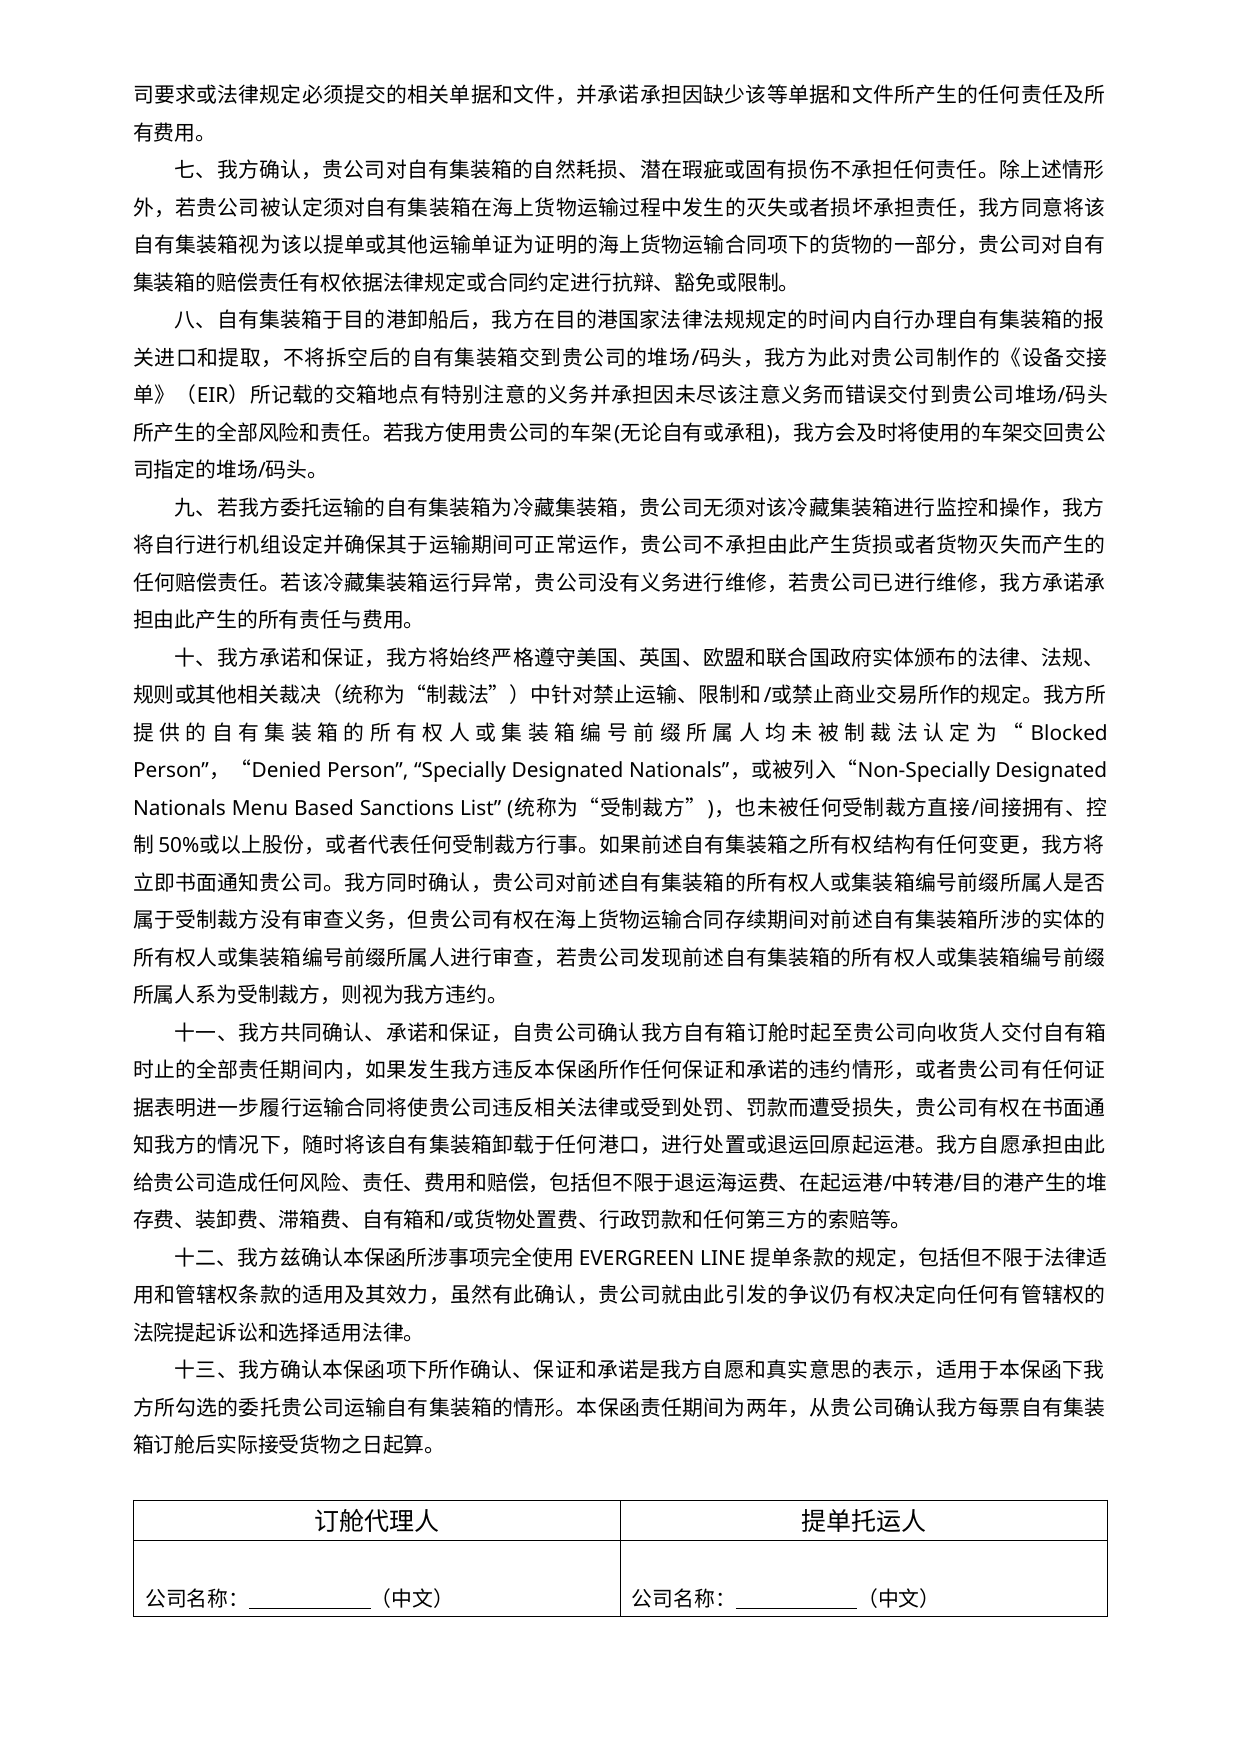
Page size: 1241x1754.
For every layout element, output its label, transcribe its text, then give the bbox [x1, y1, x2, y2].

text 七、我方确认，贵公司对自有集装箱的自然耗损、潜在瑕疵或固有损伤不承担任何责任。除上述情形外，若贵公司被认定须对自有集装箱在海上货物运输过程中发生的灭失或者损坏承担责任，我方同意将该自有集装箱视为该以提单或其他运输单证为证明的海上货物运输合同项下的货物的一部分，贵公司对自有集装箱的赔偿责任有权依据法律规定或合同约定进行抗辩、豁免或限制。 [133, 150, 1107, 300]
text 九、若我方委托运输的自有集装箱为冷藏集装箱，贵公司无须对该冷藏集装箱进行监控和操作，我方将自行进行机组设定并确保其于运输期间可正常运作，贵公司不承担由此产生货损或者货物灭失而产生的任何赔偿责任。若该冷藏集装箱运行异常，贵公司没有义务进行维修，若贵公司已进行维修，我方承诺承担由此产生的所有责任与费用。 [133, 487, 1107, 637]
table_header 提单托运人 [621, 1501, 1107, 1540]
text 十三、我方确认本保函项下所作确认、保证和承诺是我方自愿和真实意思的表示，适用于本保函下我方所勾选的委托贵公司运输自有集装箱的情形。本保函责任期间为两年，从贵公司确认我方每票自有集装箱订舱后实际接受货物之日起算。 [133, 1350, 1107, 1462]
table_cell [621, 1541, 1107, 1616]
text 十、我方承诺和保证，我方将始终严格遵守美国、英国、欧盟和联合国政府实体颁布的法律、法规、规则或其他相关裁决（统称为“制裁法”）中针对禁止运输、限制和/或禁止商业交易所作的规定。我方所提供的自有集装箱的所有权人或集装箱编号前缀所属人均未被制裁法认定为“Blocked Person”，“Denied Person”, “Specially Designated Nationals”，或被列入“Non-Specially Designated Nationals Menu Based Sanctions List” (统称为“受制裁方”)，也未被任何受制裁方直接/间接拥有、控制50%或以上股份，或者代表任何受制裁方行事。如果前述自有集装箱之所有权结构有任何变更，我方将立即书面通知贵公司。我方同时确认，贵公司对前述自有集装箱的所有权人或集装箱编号前缀所属人是否属于受制裁方没有审查义务，但贵公司有权在海上货物运输合同存续期间对前述自有集装箱所涉的实体的所有权人或集装箱编号前缀所属人进行审查，若贵公司发现前述自有集装箱的所有权人或集装箱编号前缀所属人系为受制裁方，则视为我方违约。 [133, 637, 1107, 1012]
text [133, 75, 1107, 150]
table_header 订舱代理人 [134, 1501, 620, 1540]
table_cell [134, 1541, 620, 1616]
text 十二、我方兹确认本保函所涉事项完全使用EVERGREEN LINE提单条款的规定，包括但不限于法律适用和管辖权条款的适用及其效力，虽然有此确认，贵公司就由此引发的争议仍有权决定向任何有管辖权的法院提起诉讼和选择适用法律。 [133, 1237, 1107, 1350]
text 十一、我方共同确认、承诺和保证，自贵公司确认我方自有箱订舱时起至贵公司向收货人交付自有箱时止的全部责任期间内，如果发生我方违反本保函所作任何保证和承诺的违约情形，或者贵公司有任何证据表明进一步履行运输合同将使贵公司违反相关法律或受到处罚、罚款而遭受损失，贵公司有权在书面通知我方的情况下，随时将该自有集装箱卸载于任何港口，进行处置或退运回原起运港。我方自愿承担由此给贵公司造成任何风险、责任、费用和赔偿，包括但不限于退运海运费、在起运港/中转港/目的港产生的堆存费、装卸费、滞箱费、自有箱和/或货物处置费、行政罚款和任何第三方的索赔等。 [133, 1012, 1107, 1237]
text 八、自有集装箱于目的港卸船后，我方在目的港国家法律法规规定的时间内自行办理自有集装箱的报关进口和提取，不将拆空后的自有集装箱交到贵公司的堆场/码头，我方为此对贵公司制作的《设备交接单》（EIR）所记载的交箱地点有特别注意的义务并承担因未尽该注意义务而错误交付到贵公司堆场/码头所产生的全部风险和责任。若我方使用贵公司的车架(无论自有或承租)，我方会及时将使用的车架交回贵公司指定的堆场/码头。 [133, 300, 1107, 487]
